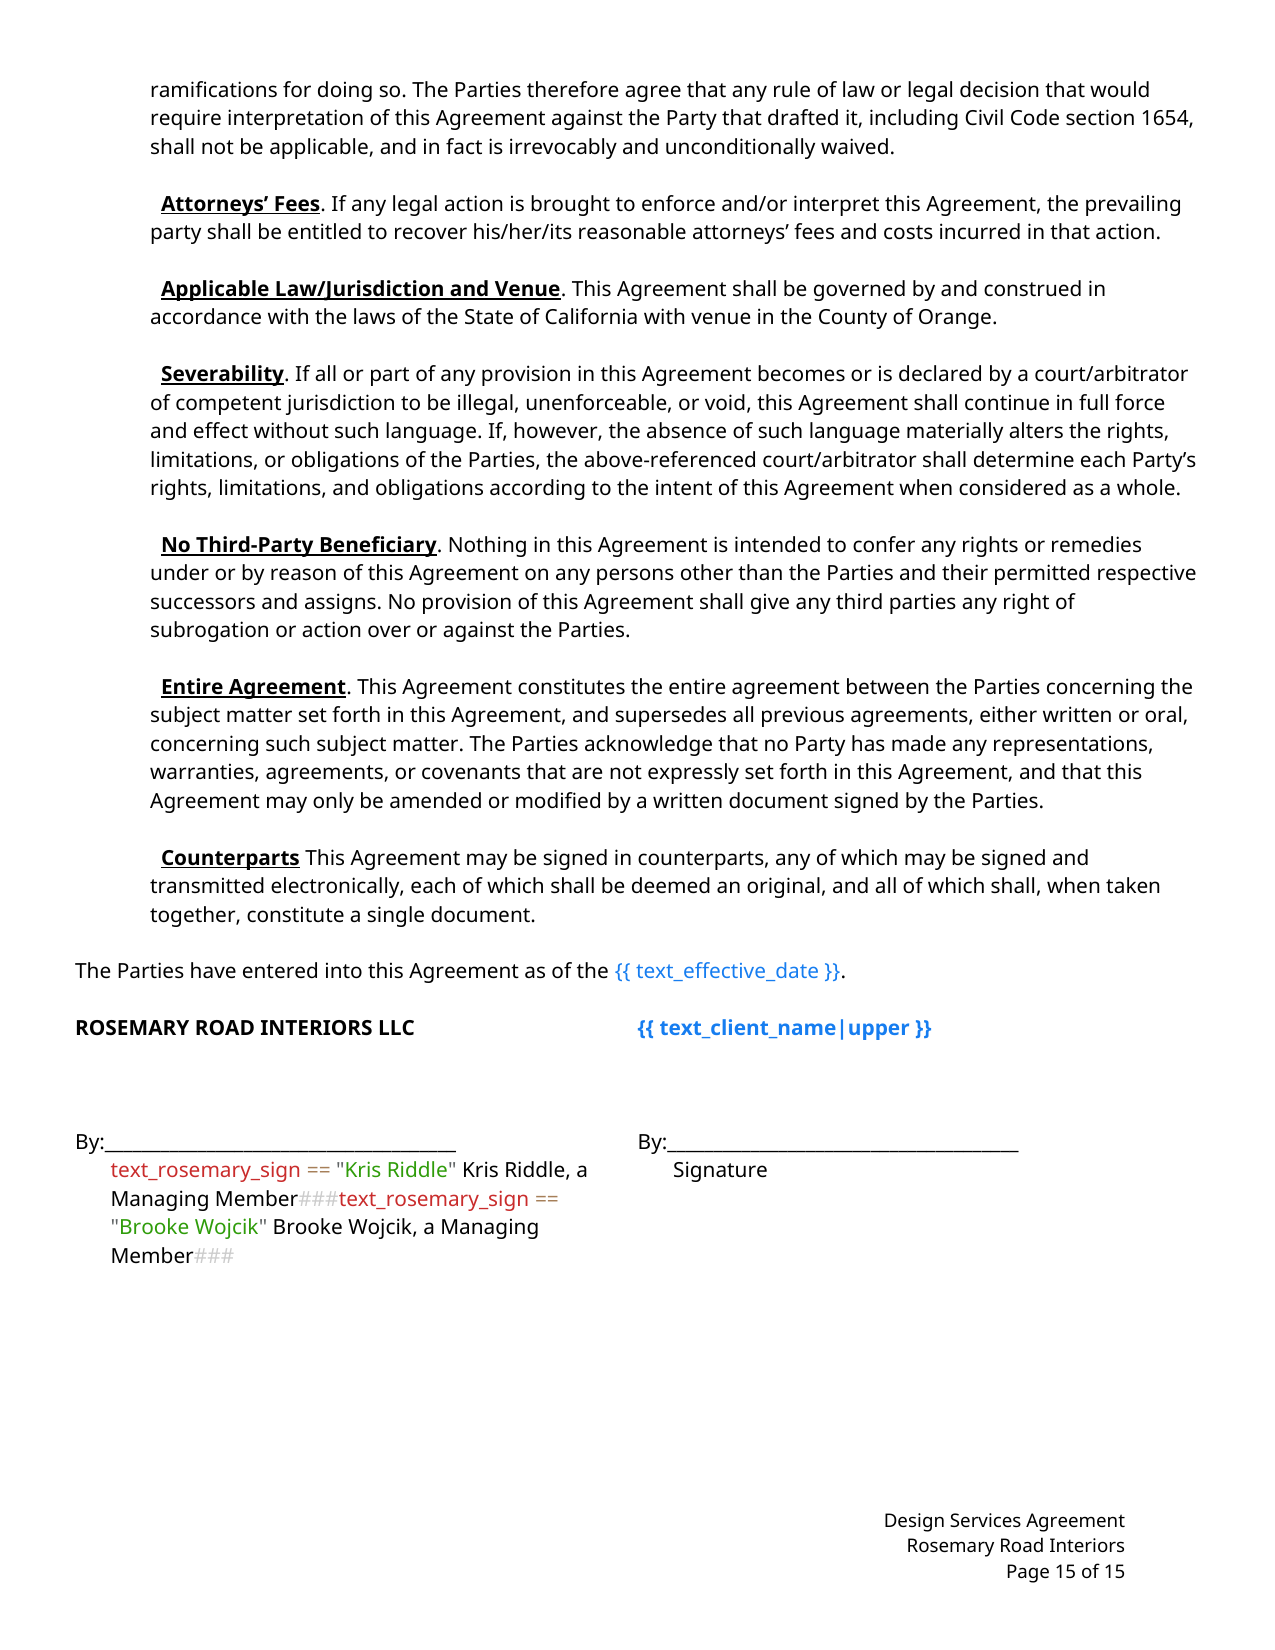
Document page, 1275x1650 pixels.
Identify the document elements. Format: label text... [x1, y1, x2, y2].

text Applicable Law/Jurisdiction and Venue. This Agreement shall be governed by and construed in accordance with the laws of the State of California with venue in the County of Orange. [150, 274, 1200, 331]
text Severability. If all or part of any provision in this Agreement becomes or is declared by a court/arbitrator of competent jurisdiction to be illegal, unenforceable, or void, this Agreement shall continue in full force and effect without such language. If, however, the absence of such language materially alters the rights, limitations, or obligations of the Parties, the above-referenced court/arbitrator shall determine each Party’s rights, limitations, and obligations according to the intent of this Agreement when considered as a whole. [150, 359, 1200, 502]
text Counterparts This Agreement may be signed in counterparts, any of which may be signed and transmitted electronically, each of which shall be deemed an original, and all of which shall, when taken together, constitute a single document. [150, 843, 1200, 928]
text No Third-Party Beneficiary. Nothing in this Agreement is intended to confer any rights or remedies under or by reason of this Agreement on any persons other than the Parties and their permitted respective successors and assigns. No provision of this Agreement shall give any third parties any right of subrogation or action over or against the Parties. [150, 530, 1200, 644]
text Attorneys’ Fees. If any legal action is brought to enforce and/or interpret this Agreement, the prevailing party shall be entitled to recover his/her/its reasonable attorneys’ fees and costs incurred in that action. [150, 189, 1200, 246]
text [150, 75, 1200, 160]
text The Parties have entered into this Agreement as of the . [75, 957, 1200, 985]
table_header ROSEMARY ROAD INTERIORS LLC By:______________________________________ Kris Riddle, a Managing MemberBrooke Wojcik, a Managing Member [64, 1014, 626, 1269]
text Entire Agreement. This Agreement constitutes the entire agreement between the Parties concerning the subject matter set forth in this Agreement, and supersedes all previous agreements, either written or oral, concerning such subject matter. The Parties acknowledge that no Party has made any representations, warranties, agreements, or covenants that are not expressly set forth in this Agreement, and that this Agreement may only be amended or modified by a written document signed by the Parties. [150, 672, 1200, 814]
table_header By:______________________________________ Signature [626, 1014, 1114, 1269]
